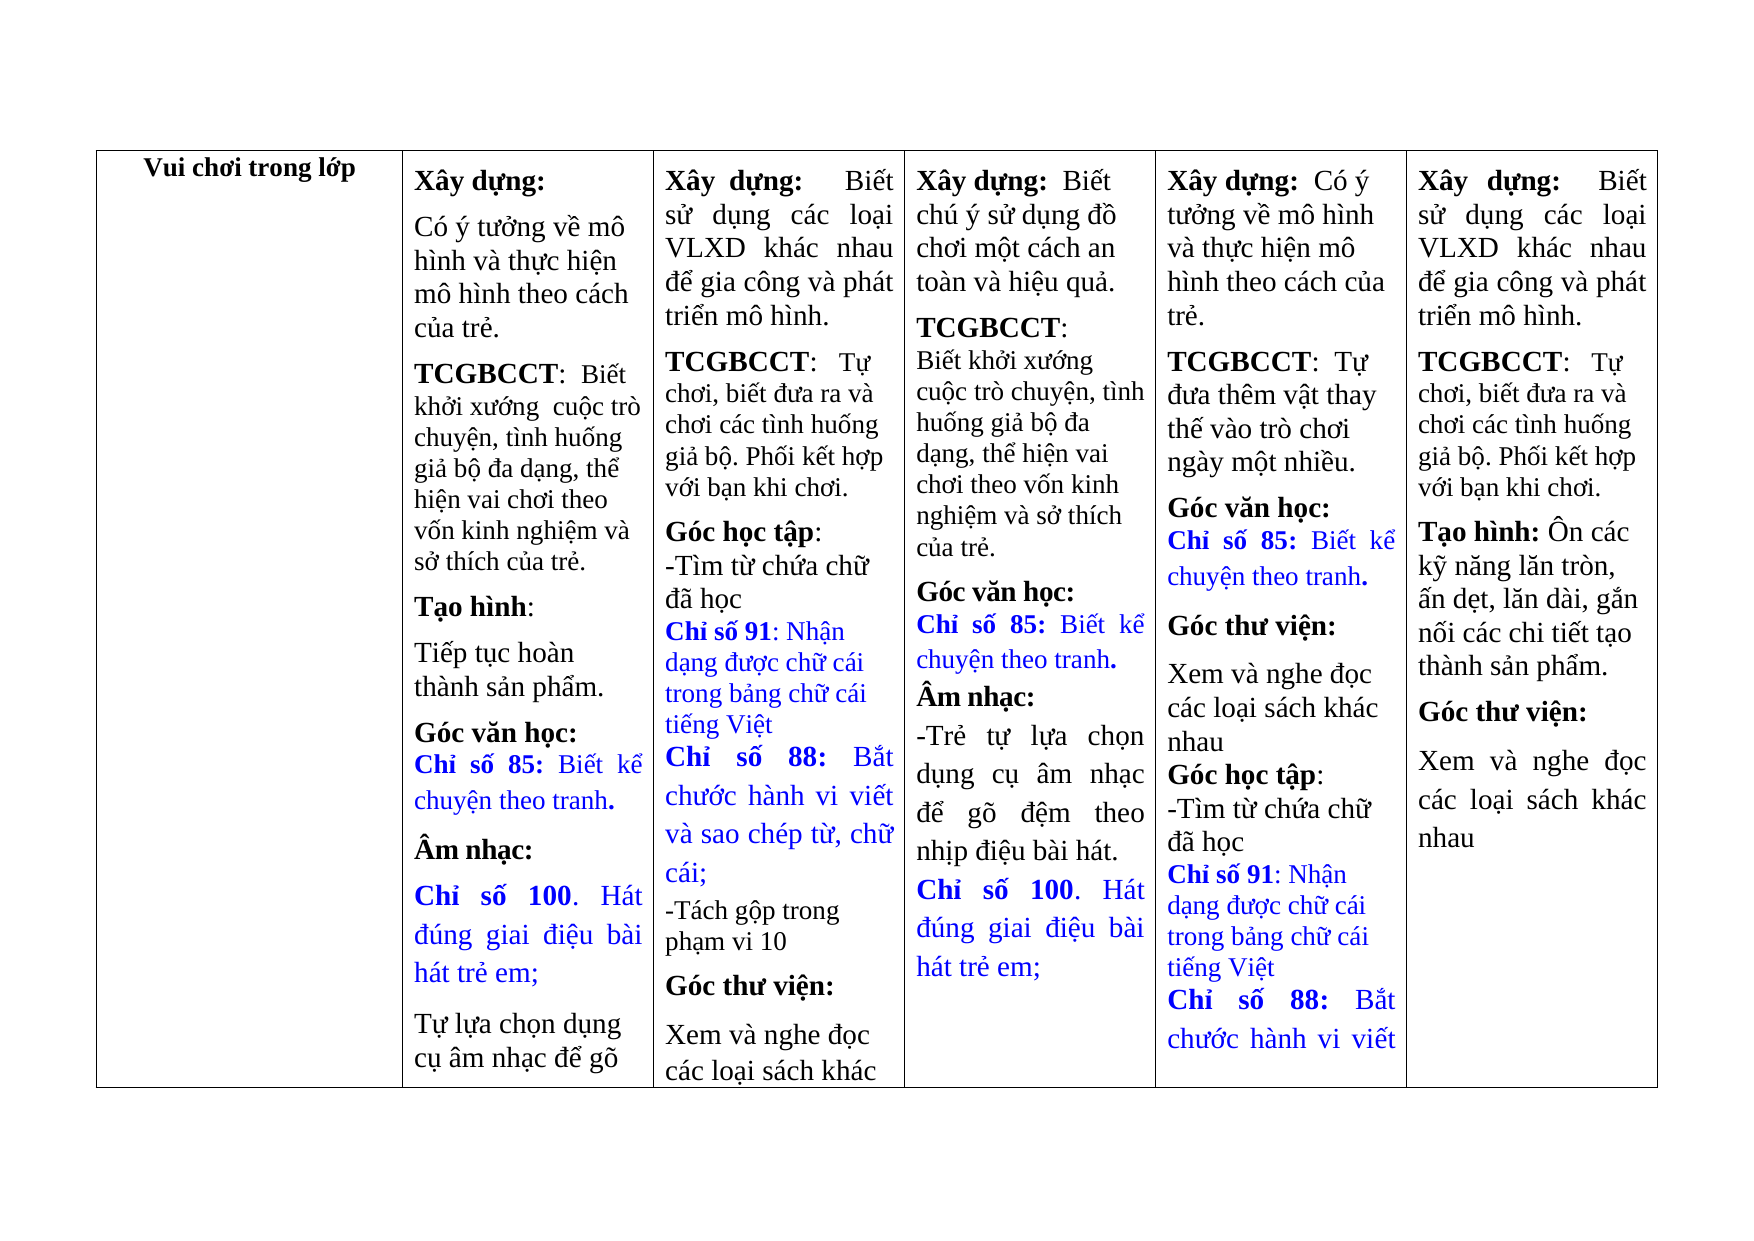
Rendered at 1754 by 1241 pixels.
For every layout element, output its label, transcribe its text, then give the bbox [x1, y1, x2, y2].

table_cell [1156, 151, 1406, 1087]
table_cell Vui chơi trong lớp [97, 151, 402, 1087]
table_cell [1407, 151, 1657, 1087]
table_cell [905, 151, 1155, 1087]
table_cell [403, 151, 653, 1087]
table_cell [654, 151, 904, 1087]
